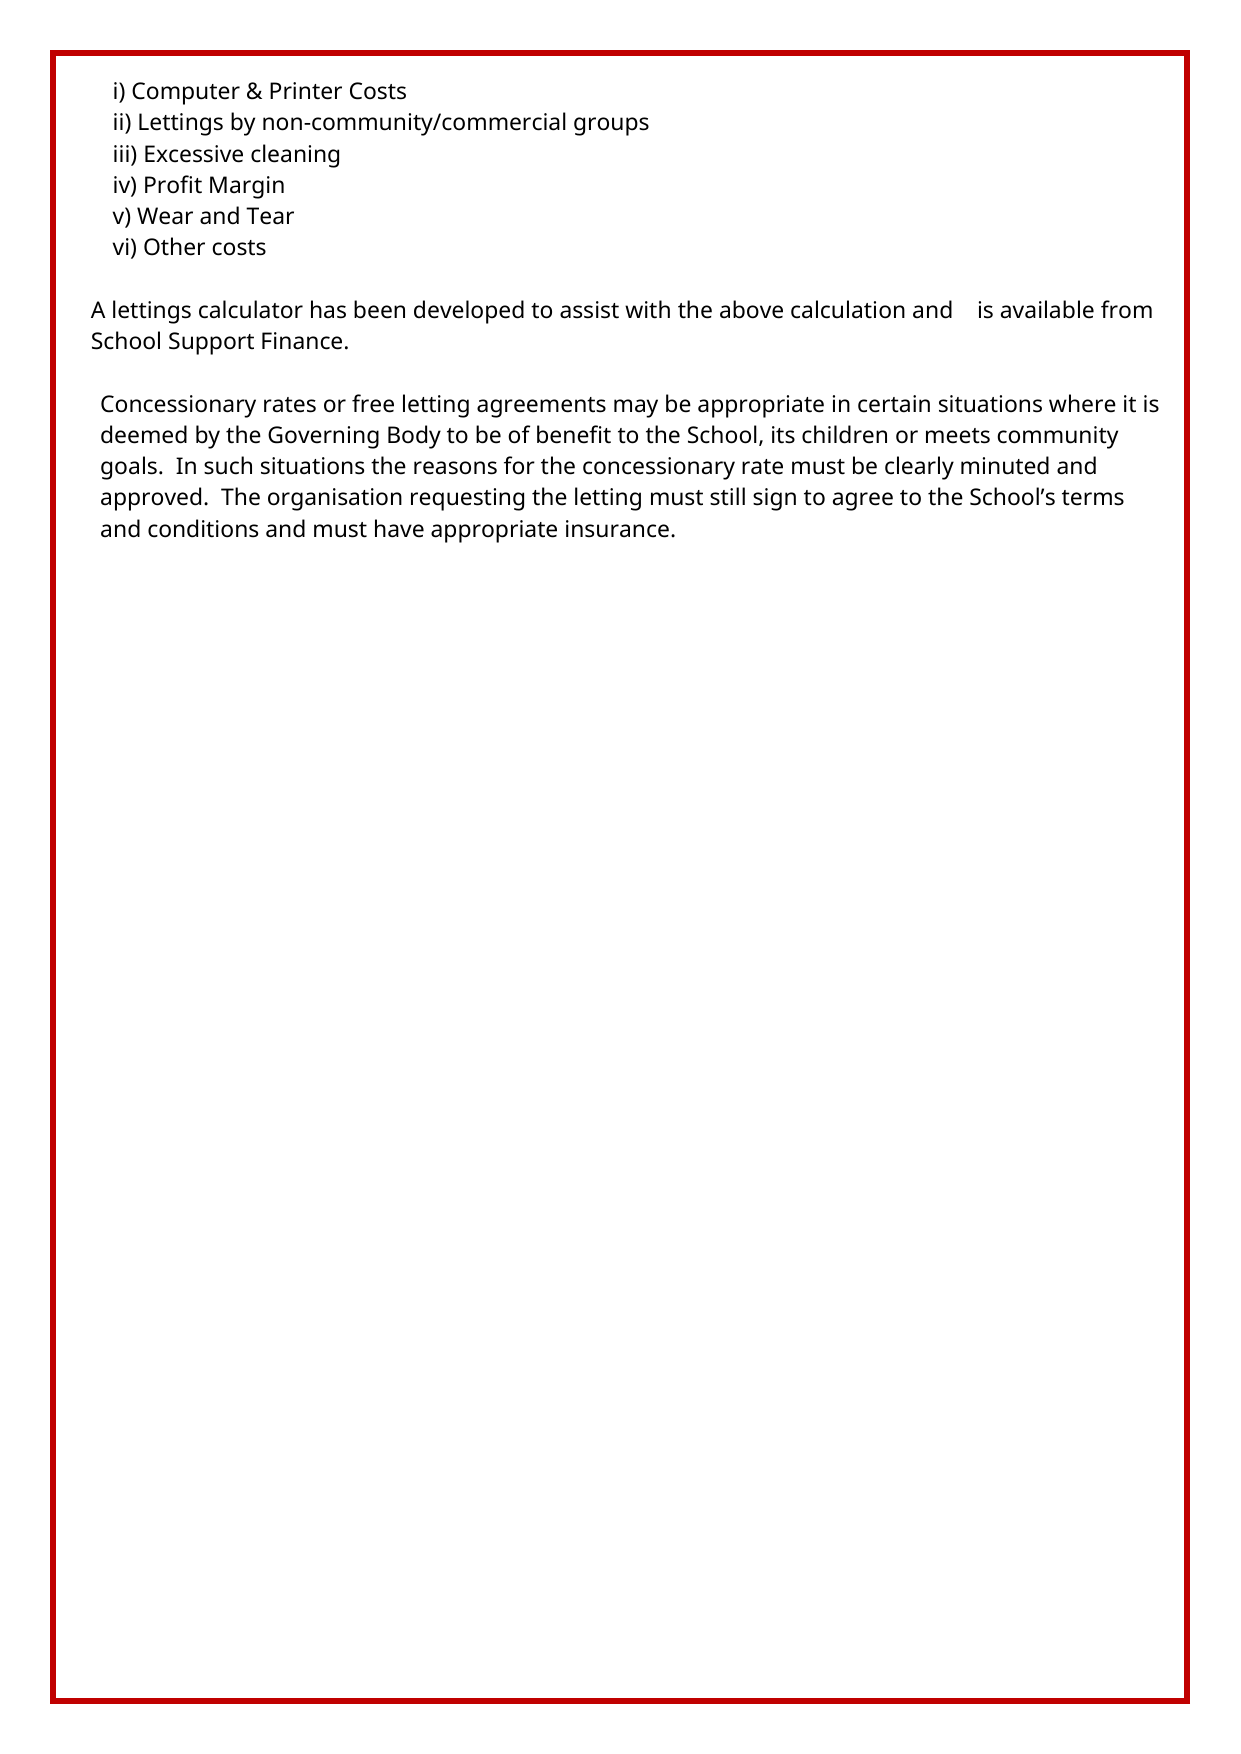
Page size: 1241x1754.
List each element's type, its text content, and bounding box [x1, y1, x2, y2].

text vi) Other costs [112, 231, 1165, 262]
text iv) Profit Margin [112, 169, 1165, 200]
text i) Computer & Printer Costs [112, 75, 1165, 106]
text iii) Excessive cleaning [112, 137, 1165, 169]
text v) Wear and Tear [112, 200, 1165, 231]
text Concessionary rates or free letting agreements may be appropriate in certain situations where it is deemed by the Governing Body to be of benefit to the School, its children or meets community goals. In such situations the reasons for the concessionary rate must be clearly minuted and approved. The organisation requesting the letting must still sign to agree to the School’s terms and conditions and must have appropriate insurance. [100, 387, 1165, 544]
text A lettings calculator has been developed to assist with the above calculation and is available from School Support Finance. [91, 294, 1165, 356]
text ii) Lettings by non-community/commercial groups [112, 106, 1165, 137]
